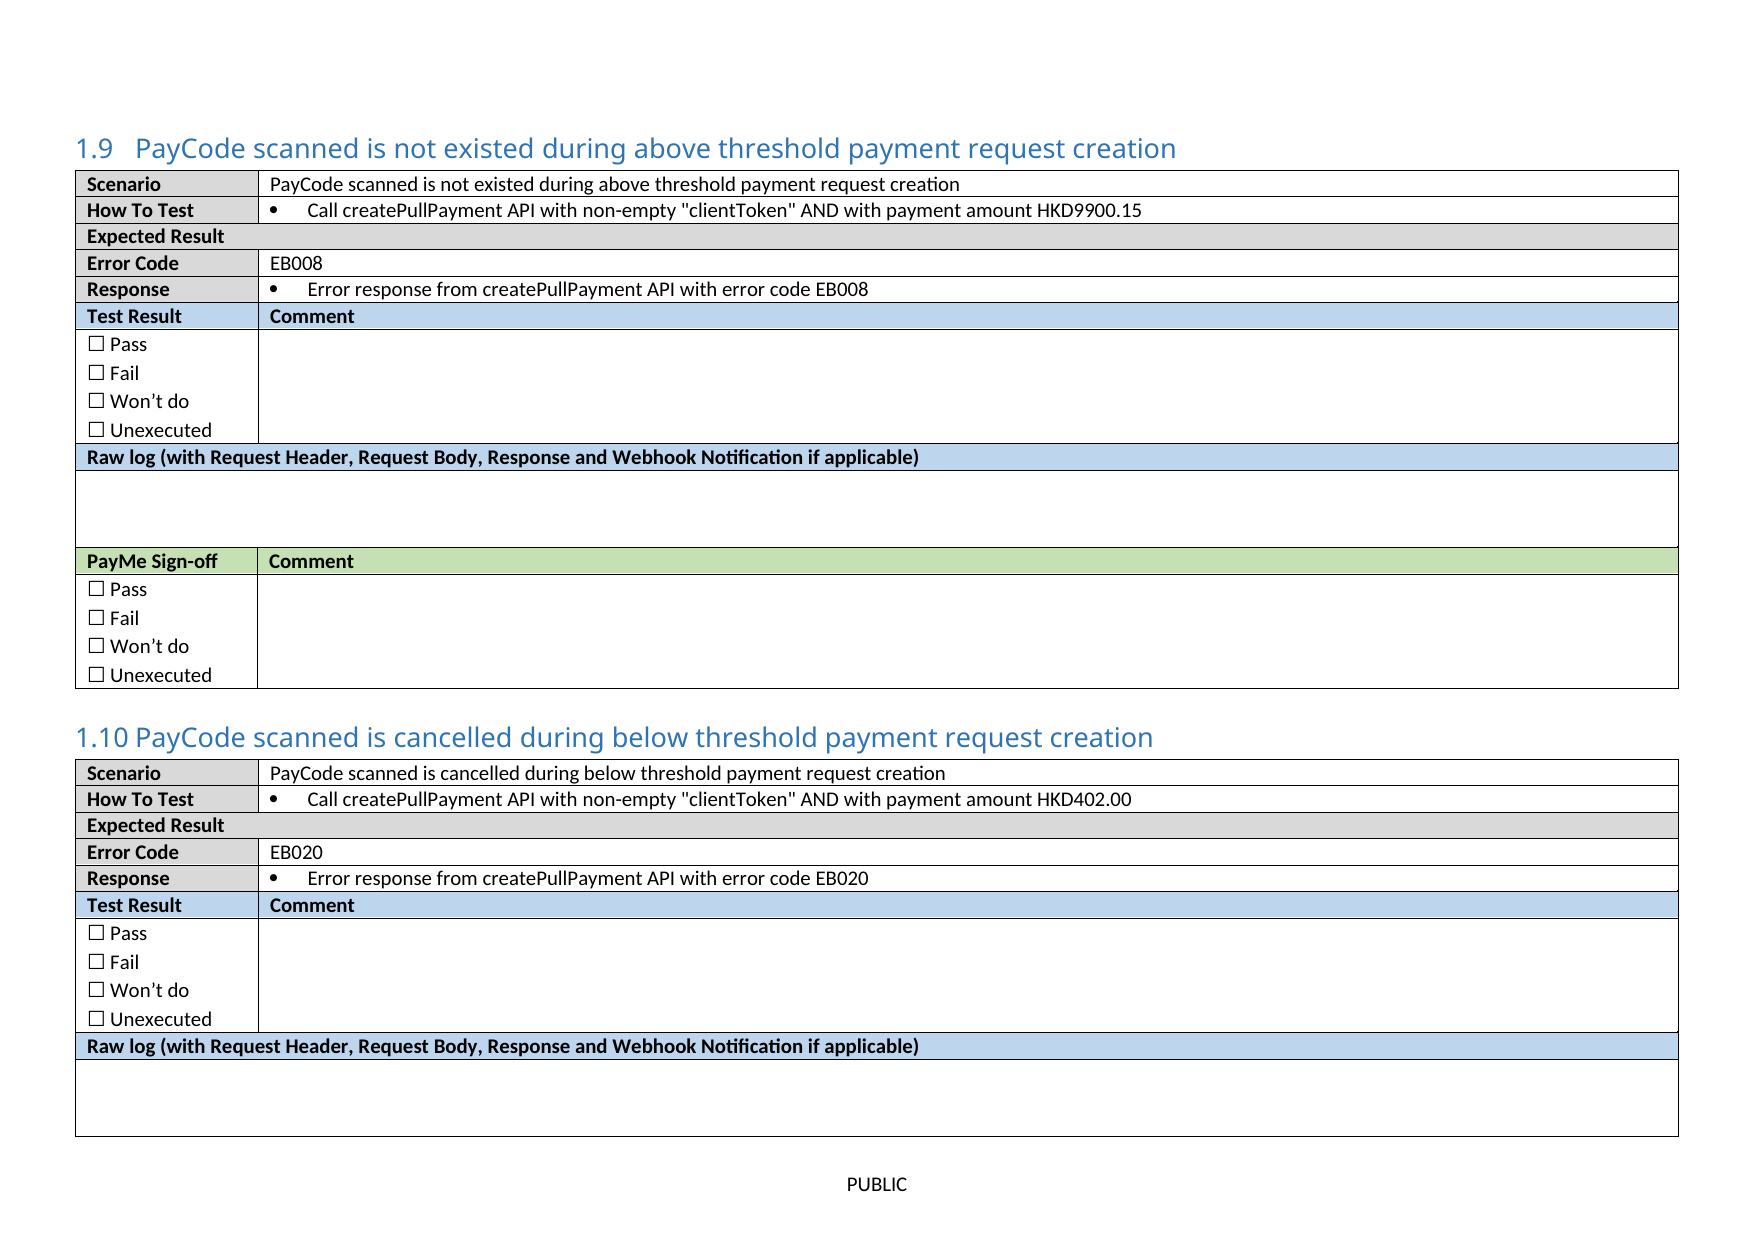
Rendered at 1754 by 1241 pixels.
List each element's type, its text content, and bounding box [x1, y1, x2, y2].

table_cell [76, 1060, 1678, 1136]
table_header PayCode scanned is not existed during above threshold payment request creation [259, 171, 1678, 196]
table_cell [259, 919, 1678, 1032]
table_cell Error Code [76, 839, 258, 864]
subtitle PayCode scanned is cancelled during below threshold payment request creation [75, 719, 1679, 756]
table_cell Test Result [76, 303, 258, 328]
table_cell Expected Result [76, 224, 1678, 249]
table_cell PayMe Sign-off [76, 548, 257, 573]
table_cell Comment [258, 548, 1678, 573]
table_cell Test Result [76, 892, 258, 917]
table_cell Response [76, 866, 258, 891]
table_cell Expected Result [76, 813, 1678, 838]
table_cell Raw log (with Request Header, Request Body, Response and Webhook Notification if applicable) [76, 444, 1678, 470]
table_cell [259, 330, 1678, 443]
table_header Scenario [76, 171, 258, 196]
table_cell Pass Fail Won’t do Unexecuted [76, 330, 258, 443]
table_cell Call createPullPayment API with non-empty "clientToken" AND with payment amount HKD9900.15 [259, 197, 1678, 223]
table_cell Pass Fail Won’t do Unexecuted [76, 919, 258, 1032]
table_header Scenario [76, 760, 258, 785]
table_cell Error Code [76, 250, 258, 276]
table_cell Comment [259, 303, 1678, 328]
table_cell EB008 [259, 250, 1678, 276]
table_cell Pass Fail Won’t do Unexecuted [76, 575, 257, 688]
table_cell Call createPullPayment API with non-empty "clientToken" AND with payment amount HKD402.00 [259, 786, 1678, 812]
table_cell How To Test [76, 197, 258, 223]
table_cell [76, 471, 1678, 547]
table_cell Error response from createPullPayment API with error code EB008 [259, 277, 1678, 302]
table_cell EB020 [259, 839, 1678, 864]
table_header PayCode scanned is cancelled during below threshold payment request creation [259, 760, 1678, 785]
table_cell [258, 575, 1678, 688]
table_cell Error response from createPullPayment API with error code EB020 [259, 866, 1678, 891]
subtitle PayCode scanned is not existed during above threshold payment request creation [75, 130, 1679, 167]
table_cell Response [76, 277, 258, 302]
table_cell Raw log (with Request Header, Request Body, Response and Webhook Notification if applicable) [76, 1033, 1678, 1059]
table_cell Comment [259, 892, 1678, 917]
table_cell How To Test [76, 786, 258, 812]
